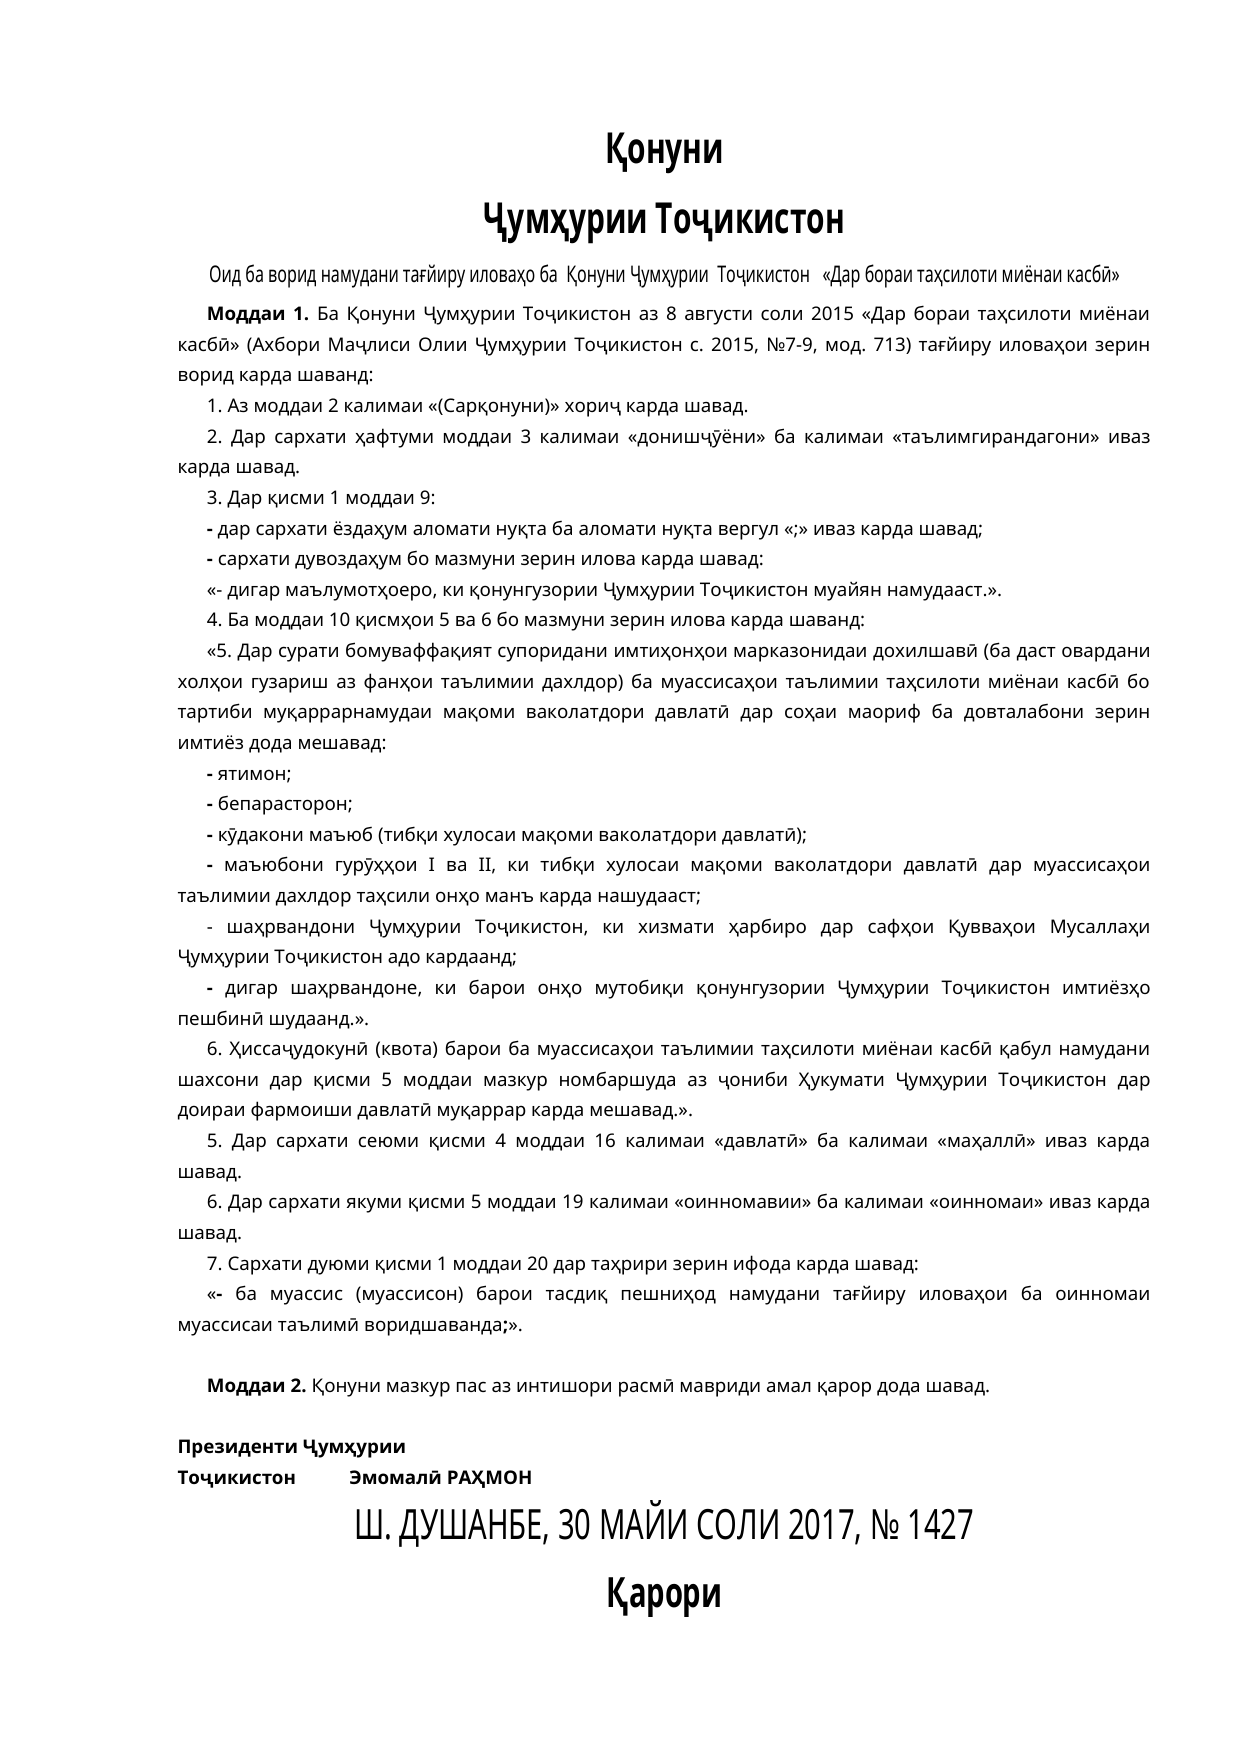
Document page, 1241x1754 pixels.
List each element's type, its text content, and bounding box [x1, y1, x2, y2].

text Тоҷикистон Эмомалӣ Раҳмон [177, 1464, 1152, 1490]
text 6. Ҳиссаҷудокунӣ (квота) барои ба муассисаҳои таълимии таҳсилоти миёнаи касбӣ қабул намудани шахсони дар қисми 5 моддаи мазкур номбаршуда аз ҷониби Ҳукумати Ҷумҳурии Тоҷикистон дар доираи фармоиши давлатӣ муқаррар карда мешавад.». [177, 1036, 1152, 1122]
text - дигар шаҳрвандоне, ки барои онҳо мутобиқи қонунгузории Ҷумҳурии Тоҷикистон имтиёзҳо пешбинӣ шудаанд.». [177, 974, 1152, 1030]
text - дар сархати ёздаҳум аломати нуқта ба аломати нуқта вергул «;» иваз карда шавад; [177, 515, 1152, 540]
text «5. Дар сурати бомуваффақият супоридани имтиҳонҳои марказонидаи дохилшавӣ (ба даст овардани холҳои гузариш аз фанҳои таълимии дахлдор) ба муассисаҳои таълимии таҳсилоти миёнаи касбӣ бо тартиби муқаррарнамудаи мақоми ваколатдори давлатӣ дар соҳаи маориф ба довталабони зерин имтиёз дода мешавад: [177, 637, 1152, 755]
text - маъюбони гурӯҳҳои I ва II, ки тибқи хулосаи мақоми ваколатдори давлатӣ дар муассисаҳои таълимии дахлдор таҳсили онҳо манъ карда нашудааст; [177, 852, 1152, 908]
text 6. Дар сархати якуми қисми 5 моддаи 19 калимаи «оинномавии» ба калимаи «оинномаи» иваз карда шавад. [177, 1189, 1152, 1245]
text 2. Дар сархати ҳафтуми моддаи 3 калимаи «донишҷӯёни» ба калимаи «таълимгирандагони» иваз карда шавад. [177, 423, 1152, 479]
text - кӯдакони маъюб (тибқи хулосаи мақоми ваколатдори давлатӣ); [177, 821, 1152, 847]
text Моддаи 1. Ба Қонуни Ҷумҳурии Тоҷикистон аз 8 августи соли 2015 «Дар бораи таҳсилоти миёнаи касбӣ» (Ахбори Маҷлиси Олии Ҷумҳурии Тоҷикистон с. 2015, №7-9, мод. 713) тағйиру иловаҳои зерин ворид карда шаванд: [177, 301, 1152, 387]
text Оид ба ворид намудани тағйиру иловаҳо ба Қонуни Ҷумҳурии Тоҷикистон «Дар бораи таҳсилоти миёнаи касбӣ» [177, 258, 1152, 289]
text «- дигар маълумотҳоеро, ки қонунгузории Ҷумҳурии Тоҷикистон муайян намудааст.». [177, 576, 1152, 602]
text 7. Сархати дуюми қисми 1 моддаи 20 дар таҳрири зерин ифода карда шавад: [177, 1250, 1152, 1275]
text - шаҳрвандони Ҷумҳурии Тоҷикистон, ки хизмати ҳарбиро дар сафҳои Қувваҳои Мусаллаҳи Ҷумҳурии Тоҷикистон адо кардаанд; [177, 913, 1152, 969]
text Президенти Ҷумҳурии [177, 1434, 1152, 1459]
text 1. Аз моддаи 2 калимаи «(Сарқонуни)» хориҷ карда шавад. [177, 392, 1152, 418]
text 4. Ба моддаи 10 қисмҳои 5 ва 6 бо мазмуни зерин илова карда шаванд: [177, 607, 1152, 632]
text «- ба муассис (муассисон) барои тасдиқ пешниҳод намудани тағйиру иловаҳои ба оинномаи муассисаи таълимӣ воридшаванда;». [177, 1281, 1152, 1337]
text Моддаи 2. Қонуни мазкур пас аз интишори расмӣ мавриди амал қарор дода шавад. [177, 1372, 1152, 1398]
text Қонуни [177, 118, 1152, 176]
text - ятимон; [177, 760, 1152, 785]
text 3. Дар қисми 1 моддаи 9: [177, 484, 1152, 510]
text Ҷумҳурии Тоҷикистон [177, 188, 1152, 246]
text Қарори [177, 1563, 1152, 1620]
text - бепарасторон; [177, 791, 1152, 816]
text - сархати дувоздаҳум бо мазмуни зерин илова карда шавад: [177, 546, 1152, 571]
text ш. Душанбе, 30 майи соли 2017, № 1427 [177, 1495, 1152, 1552]
text 5. Дар сархати сеюми қисми 4 моддаи 16 калимаи «давлатӣ» ба калимаи «маҳаллӣ» иваз карда шавад. [177, 1127, 1152, 1183]
